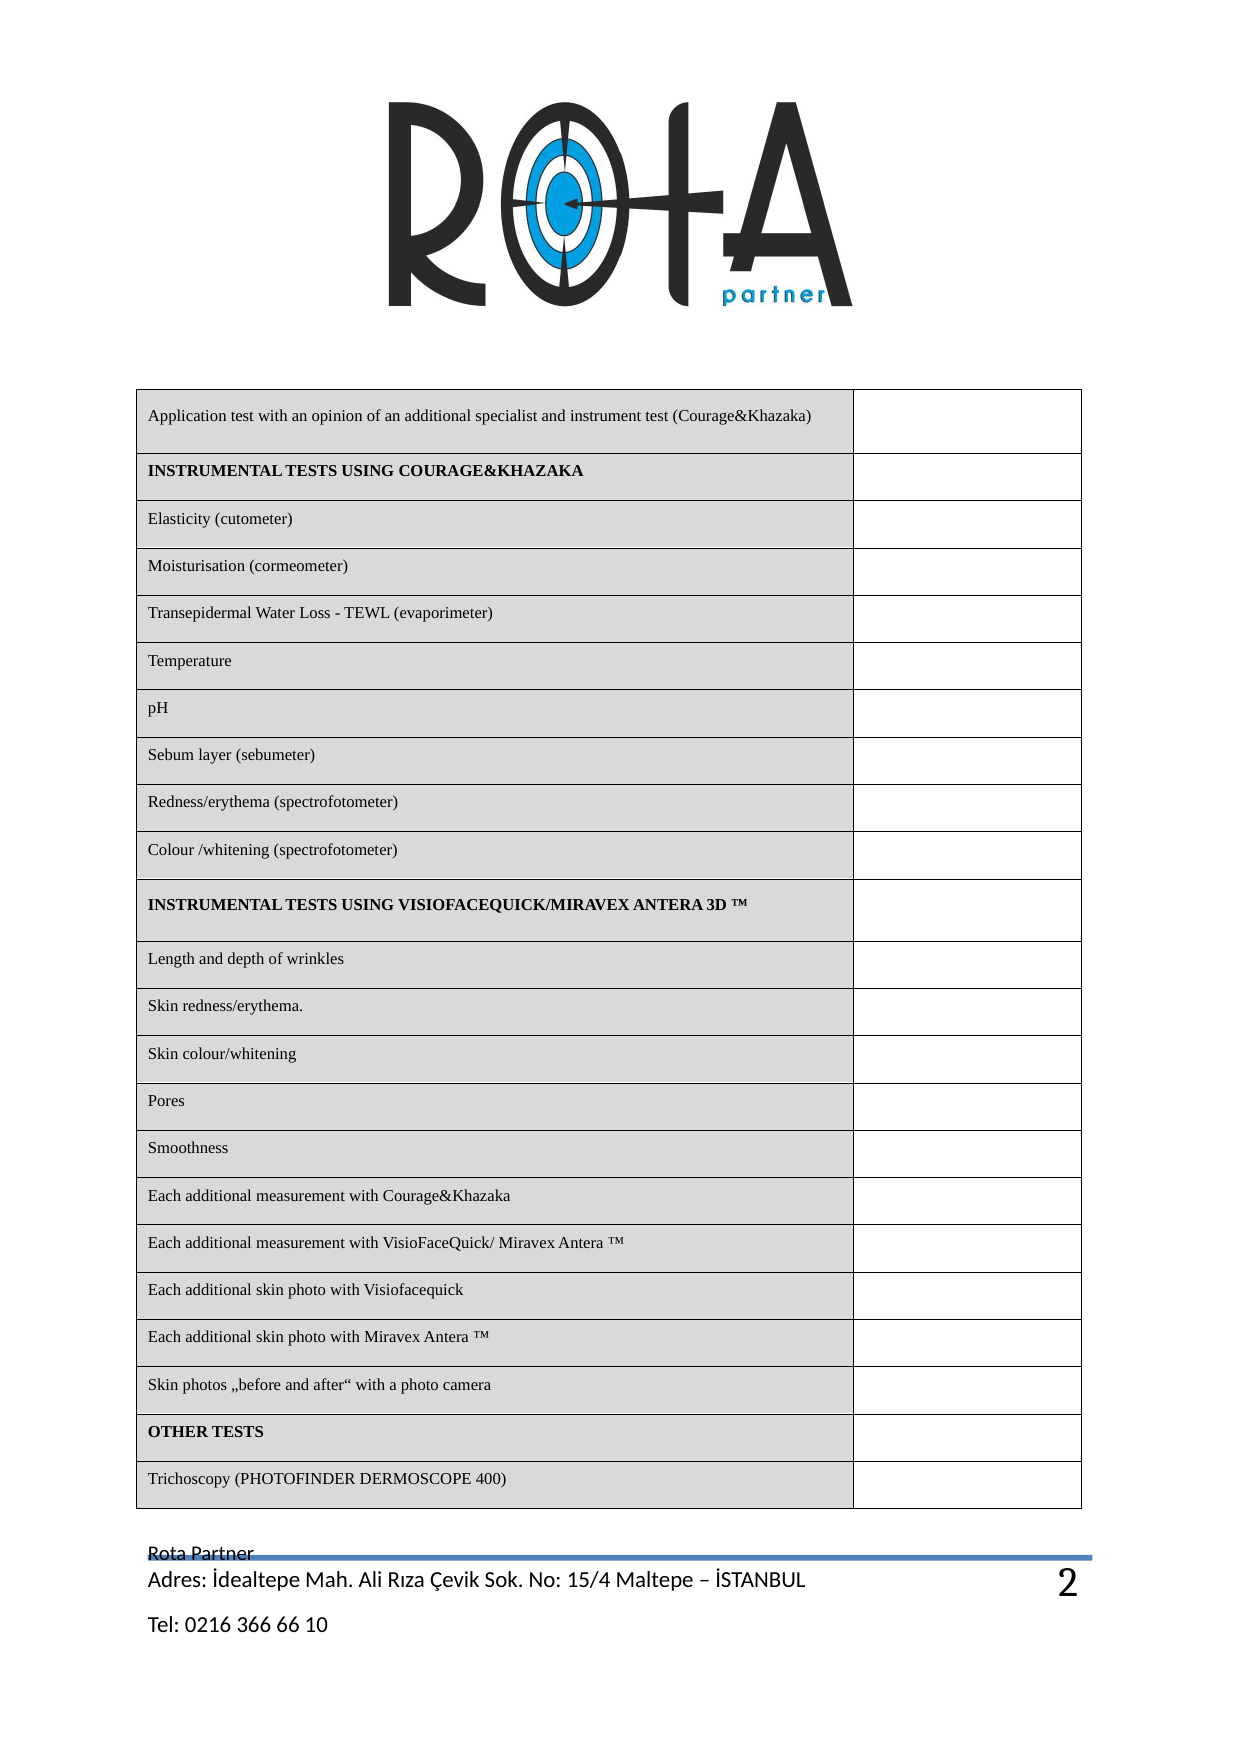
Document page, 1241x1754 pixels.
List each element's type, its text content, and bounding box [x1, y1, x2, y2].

table_cell INSTRUMENTAL TESTS USING VISIOFACEQUICK/MIRAVEX ANTERA 3D ™ [137, 880, 853, 941]
table_cell INSTRUMENTAL TESTS USING COURAGE&KHAZAKA [137, 454, 853, 500]
table_cell Length and depth of wrinkles [137, 942, 853, 988]
table_cell [854, 549, 1081, 595]
table_cell [854, 1367, 1081, 1413]
table_cell [854, 832, 1081, 878]
table_cell Each additional measurement with Courage&Khazaka [137, 1178, 853, 1224]
table_cell [854, 1273, 1081, 1319]
table_cell Skin colour/whitening [137, 1036, 853, 1082]
table_cell pH [137, 690, 853, 737]
table_cell OTHER TESTS [137, 1415, 853, 1461]
table_cell [854, 643, 1081, 689]
table_cell Each additional skin photo with Miravex Antera ™ [137, 1320, 853, 1366]
table_cell [854, 1084, 1081, 1130]
table_cell [854, 454, 1081, 500]
table_cell [854, 785, 1081, 831]
table_cell [854, 596, 1081, 642]
table_cell [854, 1462, 1081, 1508]
table_cell [854, 390, 1081, 453]
table_cell [854, 1178, 1081, 1224]
table_cell Temperature [137, 643, 853, 689]
table_cell Smoothness [137, 1131, 853, 1177]
table_cell Skin photos „before and after“ with a photo camera [137, 1367, 853, 1413]
table_cell [854, 738, 1081, 784]
table_cell [854, 1131, 1081, 1177]
table_cell Redness/erythema (spectrofotometer) [137, 785, 853, 831]
table_cell Application test with an opinion of an additional specialist and instrument test (Courage&Khazaka) [137, 390, 853, 453]
table_cell Each additional skin photo with Visiofacequick [137, 1273, 853, 1319]
table_cell [854, 942, 1081, 988]
table_cell [854, 501, 1081, 547]
table_cell Skin redness/erythema. [137, 989, 853, 1035]
table_cell Each additional measurement with VisioFaceQuick/ Miravex Antera ™ [137, 1225, 853, 1272]
table_cell [854, 1225, 1081, 1272]
table_cell Transepidermal Water Loss - TEWL (evaporimeter) [137, 596, 853, 642]
table_cell [854, 1036, 1081, 1082]
table_cell [854, 690, 1081, 737]
table_cell [854, 1320, 1081, 1366]
table_cell [854, 880, 1081, 941]
table_cell Trichoscopy (PHOTOFINDER DERMOSCOPE 400) [137, 1462, 853, 1508]
table_cell Colour /whitening (spectrofotometer) [137, 832, 853, 878]
table_cell Moisturisation (cormeometer) [137, 549, 853, 595]
table_cell [854, 1415, 1081, 1461]
table_cell Pores [137, 1084, 853, 1130]
table_cell [854, 989, 1081, 1035]
table_cell Elasticity (cutometer) [137, 501, 853, 547]
table_cell Sebum layer (sebumeter) [137, 738, 853, 784]
picture [369, 44, 872, 364]
